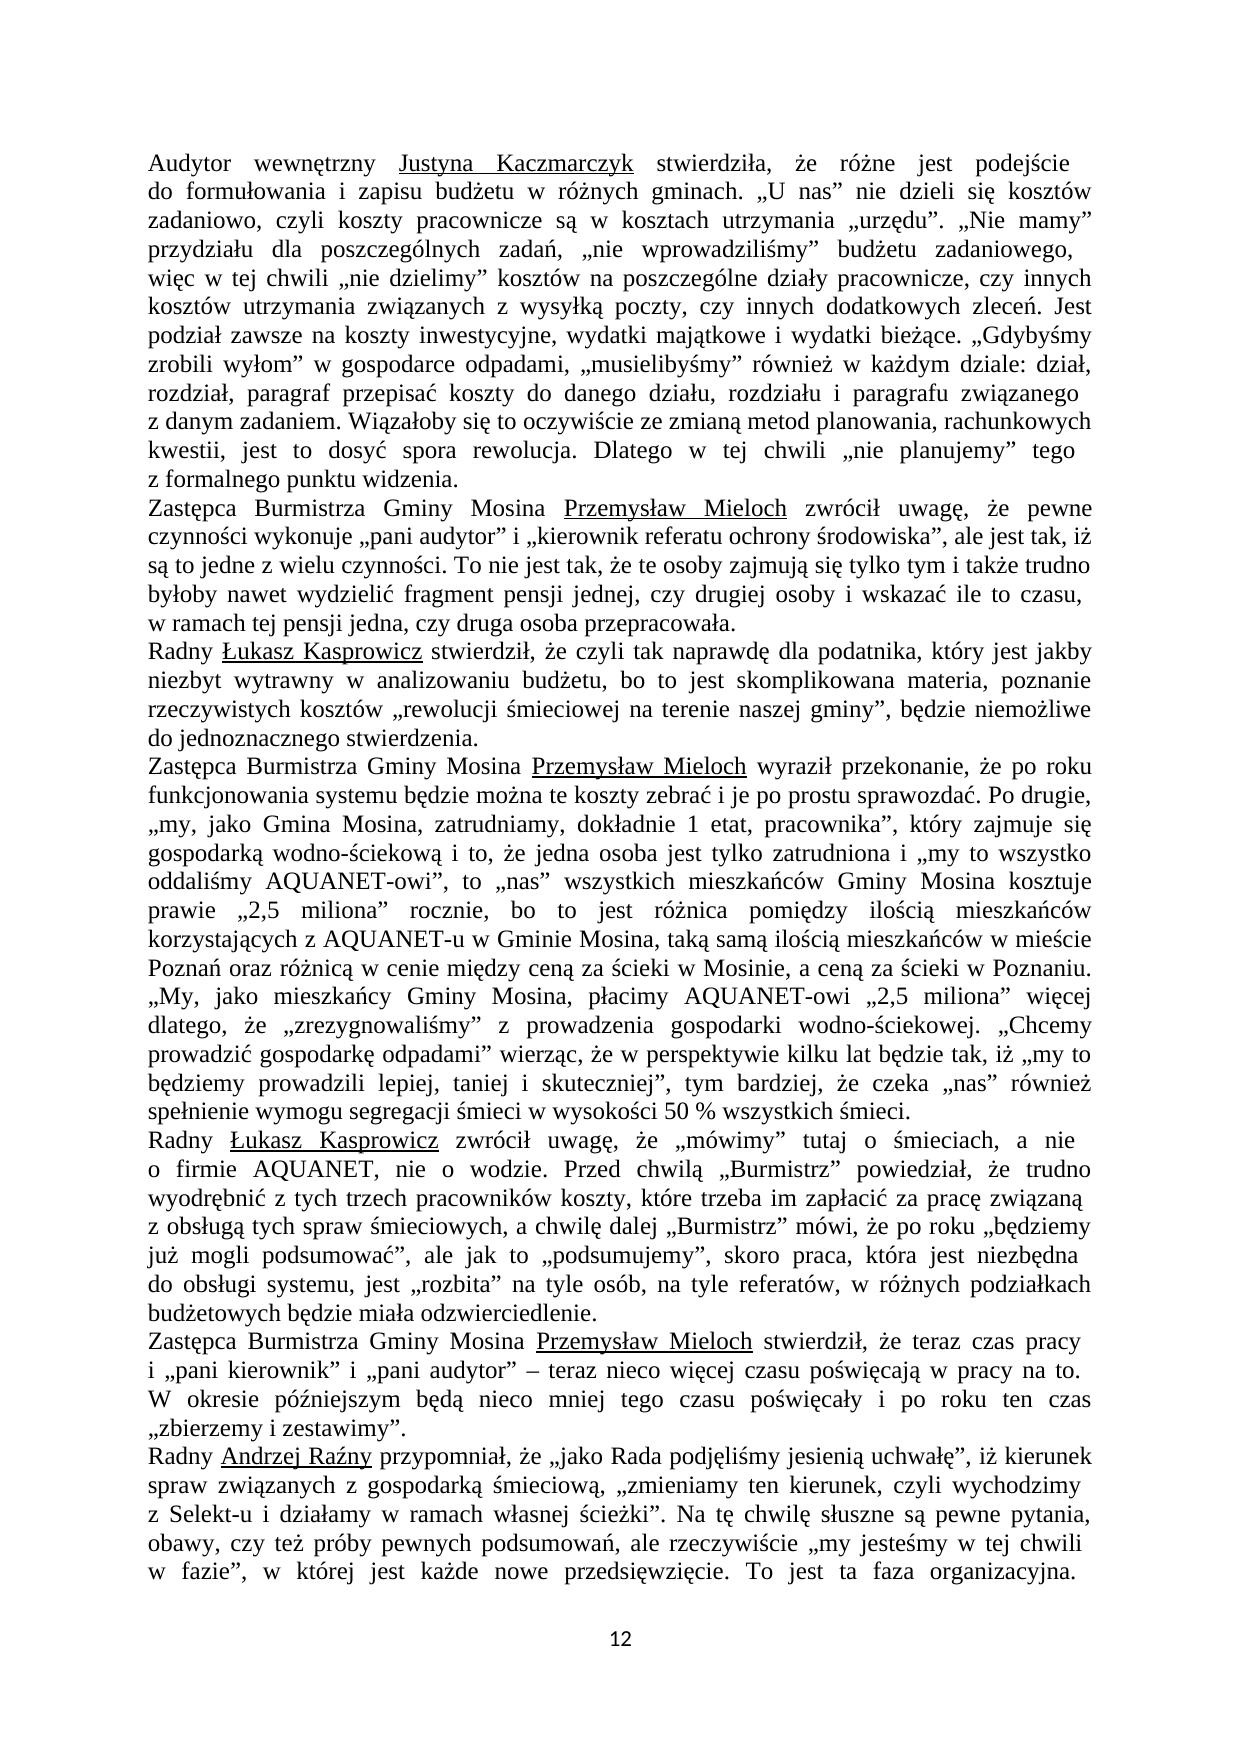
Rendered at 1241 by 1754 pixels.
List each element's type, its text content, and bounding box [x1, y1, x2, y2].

list Zastępca Burmistrza Gminy Mosina Przemysław Mieloch stwierdził, że teraz czas pracy i „pani kierownik” i „pani audytor” – teraz nieco więcej czasu poświęcają w pracy na to. W okresie późniejszym będą nieco mniej tego czasu poświęcały i po roku ten czas „zbierzemy i zestawimy”. [148, 1326, 1093, 1441]
list Zastępca Burmistrza Gminy Mosina Przemysław Mieloch zwrócił uwagę, że pewne czynności wykonuje „pani audytor” i „kierownik referatu ochrony środowiska”, ale jest tak, iż są to jedne z wielu czynności. To nie jest tak, że te osoby zajmują się tylko tym i także trudno byłoby nawet wydzielić fragment pensji jednej, czy drugiej osoby i wskazać ile to czasu, w ramach tej pensji jedna, czy druga osoba przepracowała. [148, 493, 1093, 636]
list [148, 1441, 1093, 1585]
list Audytor wewnętrzny Justyna Kaczmarczyk stwierdziła, że różne jest podejście do formułowania i zapisu budżetu w różnych gminach. „U nas” nie dzieli się kosztów zadaniowo, czyli koszty pracownicze są w kosztach utrzymania „urzędu”. „Nie mamy” przydziału dla poszczególnych zadań, „nie wprowadziliśmy” budżetu zadaniowego, więc w tej chwili „nie dzielimy” kosztów na poszczególne działy pracownicze, czy innych kosztów utrzymania związanych z wysyłką poczty, czy innych dodatkowych zleceń. Jest podział zawsze na koszty inwestycyjne, wydatki majątkowe i wydatki bieżące. „Gdybyśmy zrobili wyłom” w gospodarce odpadami, „musielibyśmy” również w każdym dziale: dział, rozdział, paragraf przepisać koszty do danego działu, rozdziału i paragrafu związanego z danym zadaniem. Wiązałoby się to oczywiście ze zmianą metod planowania, rachunkowych kwestii, jest to dosyć spora rewolucja. Dlatego w tej chwili „nie planujemy” tego z formalnego punktu widzenia. [148, 148, 1093, 493]
list Zastępca Burmistrza Gminy Mosina Przemysław Mieloch wyraził przekonanie, że po roku funkcjonowania systemu będzie można te koszty zebrać i je po prostu sprawozdać. Po drugie, „my, jako Gmina Mosina, zatrudniamy, dokładnie 1 etat, pracownika”, który zajmuje się gospodarką wodno-ściekową i to, że jedna osoba jest tylko zatrudniona i „my to wszystko oddaliśmy AQUANET-owi”, to „nas” wszystkich mieszkańców Gminy Mosina kosztuje prawie „2,5 miliona” rocznie, bo to jest różnica pomiędzy ilością mieszkańców korzystających z AQUANET-u w Gminie Mosina, taką samą ilością mieszkańców w mieście Poznań oraz różnicą w cenie między ceną za ścieki w Mosinie, a ceną za ścieki w Poznaniu. „My, jako mieszkańcy Gminy Mosina, płacimy AQUANET-owi „2,5 miliona” więcej dlatego, że „zrezygnowaliśmy” z prowadzenia gospodarki wodno-ściekowej. „Chcemy prowadzić gospodarkę odpadami” wierząc, że w perspektywie kilku lat będzie tak, iż „my to będziemy prowadzili lepiej, taniej i skuteczniej”, tym bardziej, że czeka „nas” również spełnienie wymogu segregacji śmieci w wysokości 50 % wszystkich śmieci. [148, 751, 1093, 1125]
list Radny Łukasz Kasprowicz stwierdził, że czyli tak naprawdę dla podatnika, który jest jakby niezbyt wytrawny w analizowaniu budżetu, bo to jest skomplikowana materia, poznanie rzeczywistych kosztów „rewolucji śmieciowej na terenie naszej gminy”, będzie niemożliwe do jednoznacznego stwierdzenia. [148, 636, 1093, 751]
list Radny Łukasz Kasprowicz zwrócił uwagę, że „mówimy” tutaj o śmieciach, a nie o firmie AQUANET, nie o wodzie. Przed chwilą „Burmistrz” powiedział, że trudno wyodrębnić z tych trzech pracowników koszty, które trzeba im zapłacić za pracę związaną z obsługą tych spraw śmieciowych, a chwilę dalej „Burmistrz” mówi, że po roku „będziemy już mogli podsumować”, ale jak to „podsumujemy”, skoro praca, która jest niezbędna do obsługi systemu, jest „rozbita” na tyle osób, na tyle referatów, w różnych podziałkach budżetowych będzie miała odzwierciedlenie. [148, 1125, 1093, 1326]
